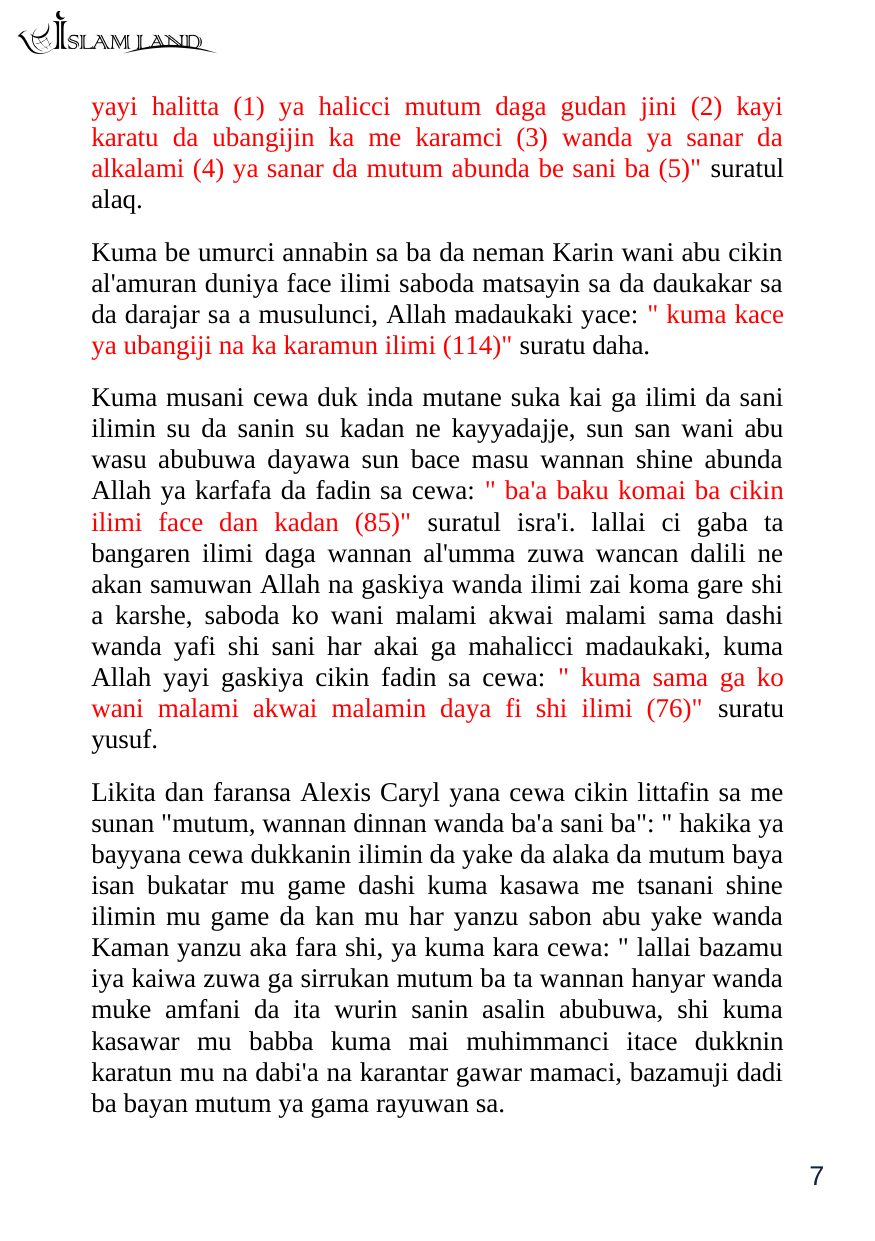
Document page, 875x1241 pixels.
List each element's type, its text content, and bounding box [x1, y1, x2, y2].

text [91, 90, 784, 215]
text Kuma be umurci annabin sa ba da neman Karin wani abu cikin al'amuran duniya face ilimi saboda matsayin sa da daukakar sa da darajar sa a musulunci, Allah madaukaki yace: " kuma kace ya ubangiji na ka karamun ilimi (114)" suratu daha. [91, 236, 784, 360]
text Kuma musani cewa duk inda mutane suka kai ga ilimi da sani ilimin su da sanin su kadan ne kayyadajje, sun san wani abu wasu abubuwa dayawa sun bace masu wannan shine abunda Allah ya karfafa da fadin sa cewa: " ba'a baku komai ba cikin ilimi face dan kadan (85)" suratul isra'i. lallai ci gaba ta bangaren ilimi daga wannan al'umma zuwa wancan dalili ne akan samuwan Allah na gaskiya wanda ilimi zai koma gare shi a karshe, saboda ko wani malami akwai malami sama dashi wanda yafi shi sani har akai ga mahalicci madaukaki, kuma Allah yayi gaskiya cikin fadin sa cewa: " kuma sama ga ko wani malami akwai malamin daya fi shi ilimi (76)" suratu yusuf. [91, 381, 784, 755]
text Likita dan faransa Alexis Caryl yana cewa cikin littafin sa me sunan "mutum, wannan dinnan wanda ba'a sani ba": " hakika ya bayyana cewa dukkanin ilimin da yake da alaka da mutum baya isan bukatar mu game dashi kuma kasawa me tsanani shine ilimin mu game da kan mu har yanzu sabon abu yake wanda Kaman yanzu aka fara shi, ya kuma kara cewa: " lallai bazamu iya kaiwa zuwa ga sirrukan mutum ba ta wannan hanyar wanda muke amfani da ita wurin sanin asalin abubuwa, shi kuma kasawar mu babba kuma mai muhimmanci itace dukknin karatun mu na dabi'a na karantar gawar mamaci, bazamuji dadi ba bayan mutum ya gama rayuwan sa. [91, 776, 784, 1118]
picture [17, 11, 218, 54]
